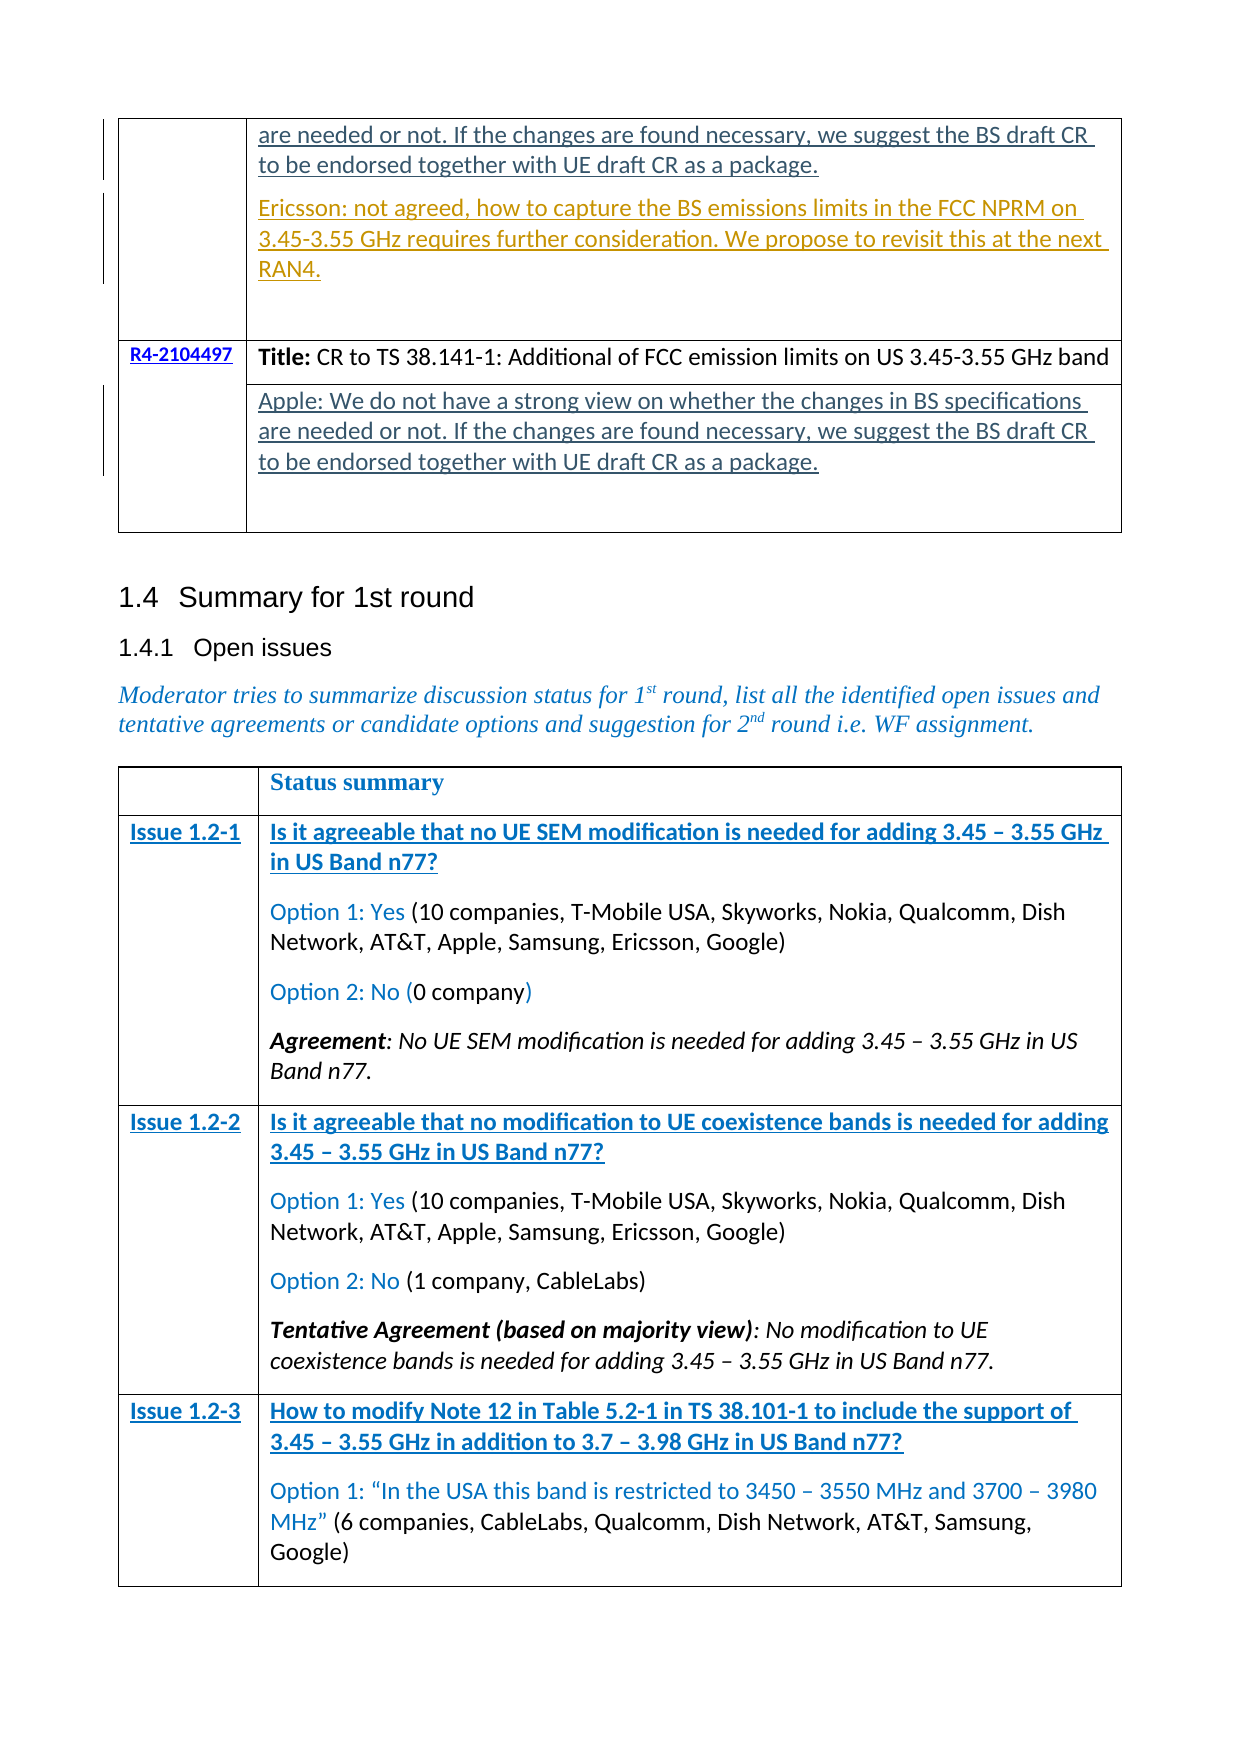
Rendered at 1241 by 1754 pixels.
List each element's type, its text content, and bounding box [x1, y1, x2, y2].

table_cell R4-2104497 [119, 341, 246, 532]
table_cell Is it agreeable that no modification to UE coexistence bands is needed for adding 3.45 – 3.55 GHz in US Band n77? Option 1: Yes (10 companies, T-Mobile USA, Skyworks, Nokia, Qualcomm, Dish Network, AT&T, Apple, Samsung, Ericsson, Google) Option 2: No (1 company, CableLabs) Tentative Agreement (based on majority view): No modification to UE coexistence bands is needed for adding 3.45 – 3.55 GHz in US Band n77. [259, 1106, 1121, 1394]
table_cell Issue 1.2-1 [119, 816, 258, 1105]
table_cell Issue 1.2-2 [119, 1106, 258, 1394]
subtitle Summary for 1st round [118, 580, 1122, 614]
subtitle Open issues [118, 633, 1122, 661]
table_cell Title: CR to TS 38.141-1: Additional of FCC emission limits on US 3.45-3.55 GHz band [247, 341, 1121, 384]
table_header [119, 768, 258, 815]
table_header Status summary [259, 768, 1121, 815]
table_cell [247, 385, 1121, 532]
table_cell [259, 1395, 1121, 1586]
text Moderator tries to summarize discussion status for 1st round, list all the identified open issues and tentative agreements or candidate options and suggestion for 2nd round i.e. WF assignment. [118, 680, 1122, 738]
table_cell [247, 119, 1121, 340]
table_cell Issue 1.2-3 [119, 1395, 258, 1586]
table_cell Is it agreeable that no UE SEM modification is needed for adding 3.45 – 3.55 GHz in US Band n77? Option 1: Yes (10 companies, T-Mobile USA, Skyworks, Nokia, Qualcomm, Dish Network, AT&T, Apple, Samsung, Ericsson, Google) Option 2: No (0 company) Agreement: No UE SEM modification is needed for adding 3.45 – 3.55 GHz in US Band n77. [259, 816, 1121, 1105]
